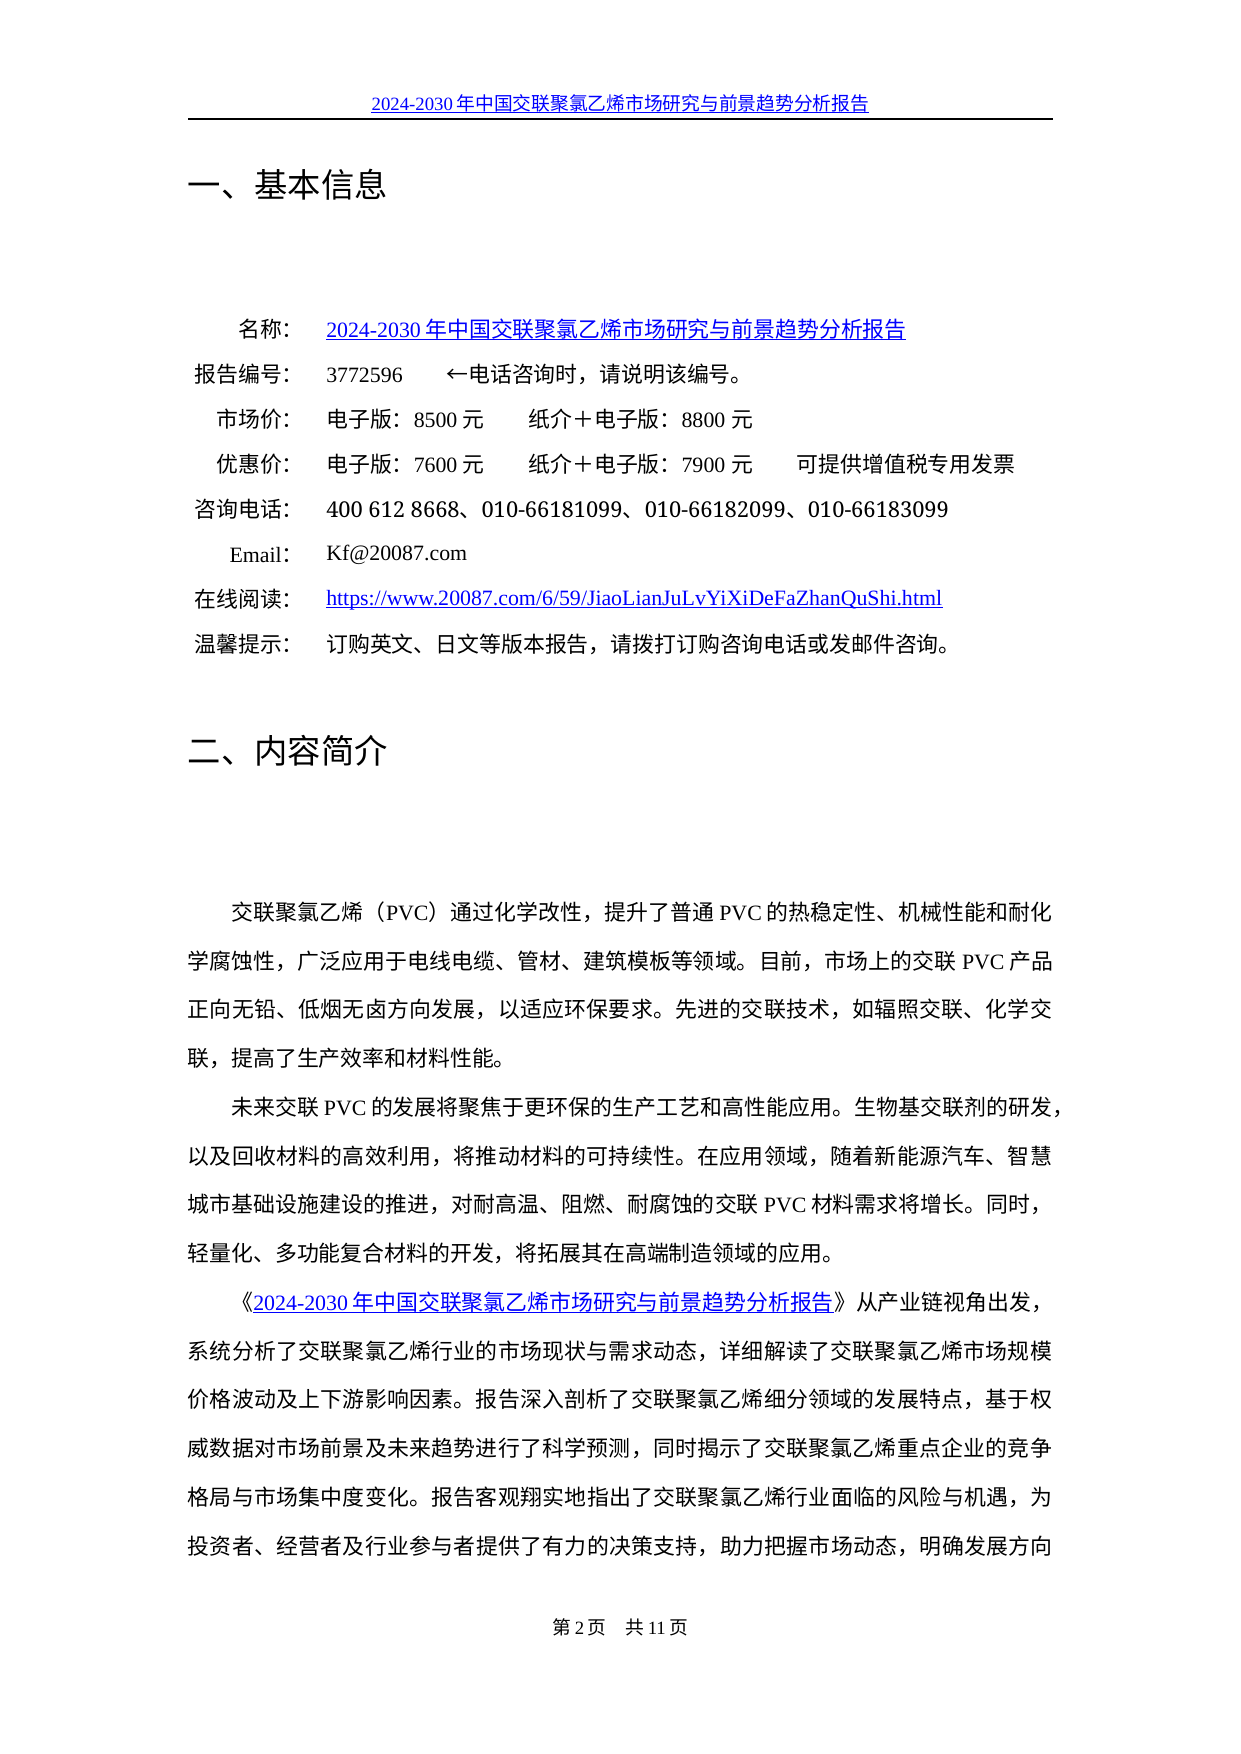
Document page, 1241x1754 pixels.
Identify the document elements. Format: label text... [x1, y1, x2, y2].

table_cell 温馨提示： [167, 627, 315, 672]
title 一、基本信息 [187, 150, 1053, 215]
table_cell Kf@20087.com [315, 537, 1073, 582]
table_cell 400 612 8668、010-66181099、010-66182099、010-66183099 [315, 492, 1073, 537]
table_header 名称： [167, 312, 315, 357]
table_cell 电子版：8500 元 纸介＋电子版：8800 元 [315, 402, 1073, 447]
table_cell Email： [167, 537, 315, 582]
table_cell 优惠价： [167, 447, 315, 492]
table_cell 市场价： [167, 402, 315, 447]
table_cell 报告编号： [167, 357, 315, 402]
table_cell 3772596 ←电话咨询时，请说明该编号。 [315, 357, 1073, 402]
table_cell 订购英文、日文等版本报告，请拨打订购咨询电话或发邮件咨询。 [315, 627, 1073, 672]
table_cell [315, 582, 1073, 627]
table_cell 咨询电话： [167, 492, 315, 537]
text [187, 894, 1053, 1561]
table_cell 在线阅读： [167, 582, 315, 627]
title 二、内容简介 [187, 717, 1053, 782]
table_header 2024-2030年中国交联聚氯乙烯市场研究与前景趋势分析报告 [315, 312, 1073, 357]
table_cell 电子版：7600 元 纸介＋电子版：7900 元 可提供增值税专用发票 [315, 447, 1073, 492]
